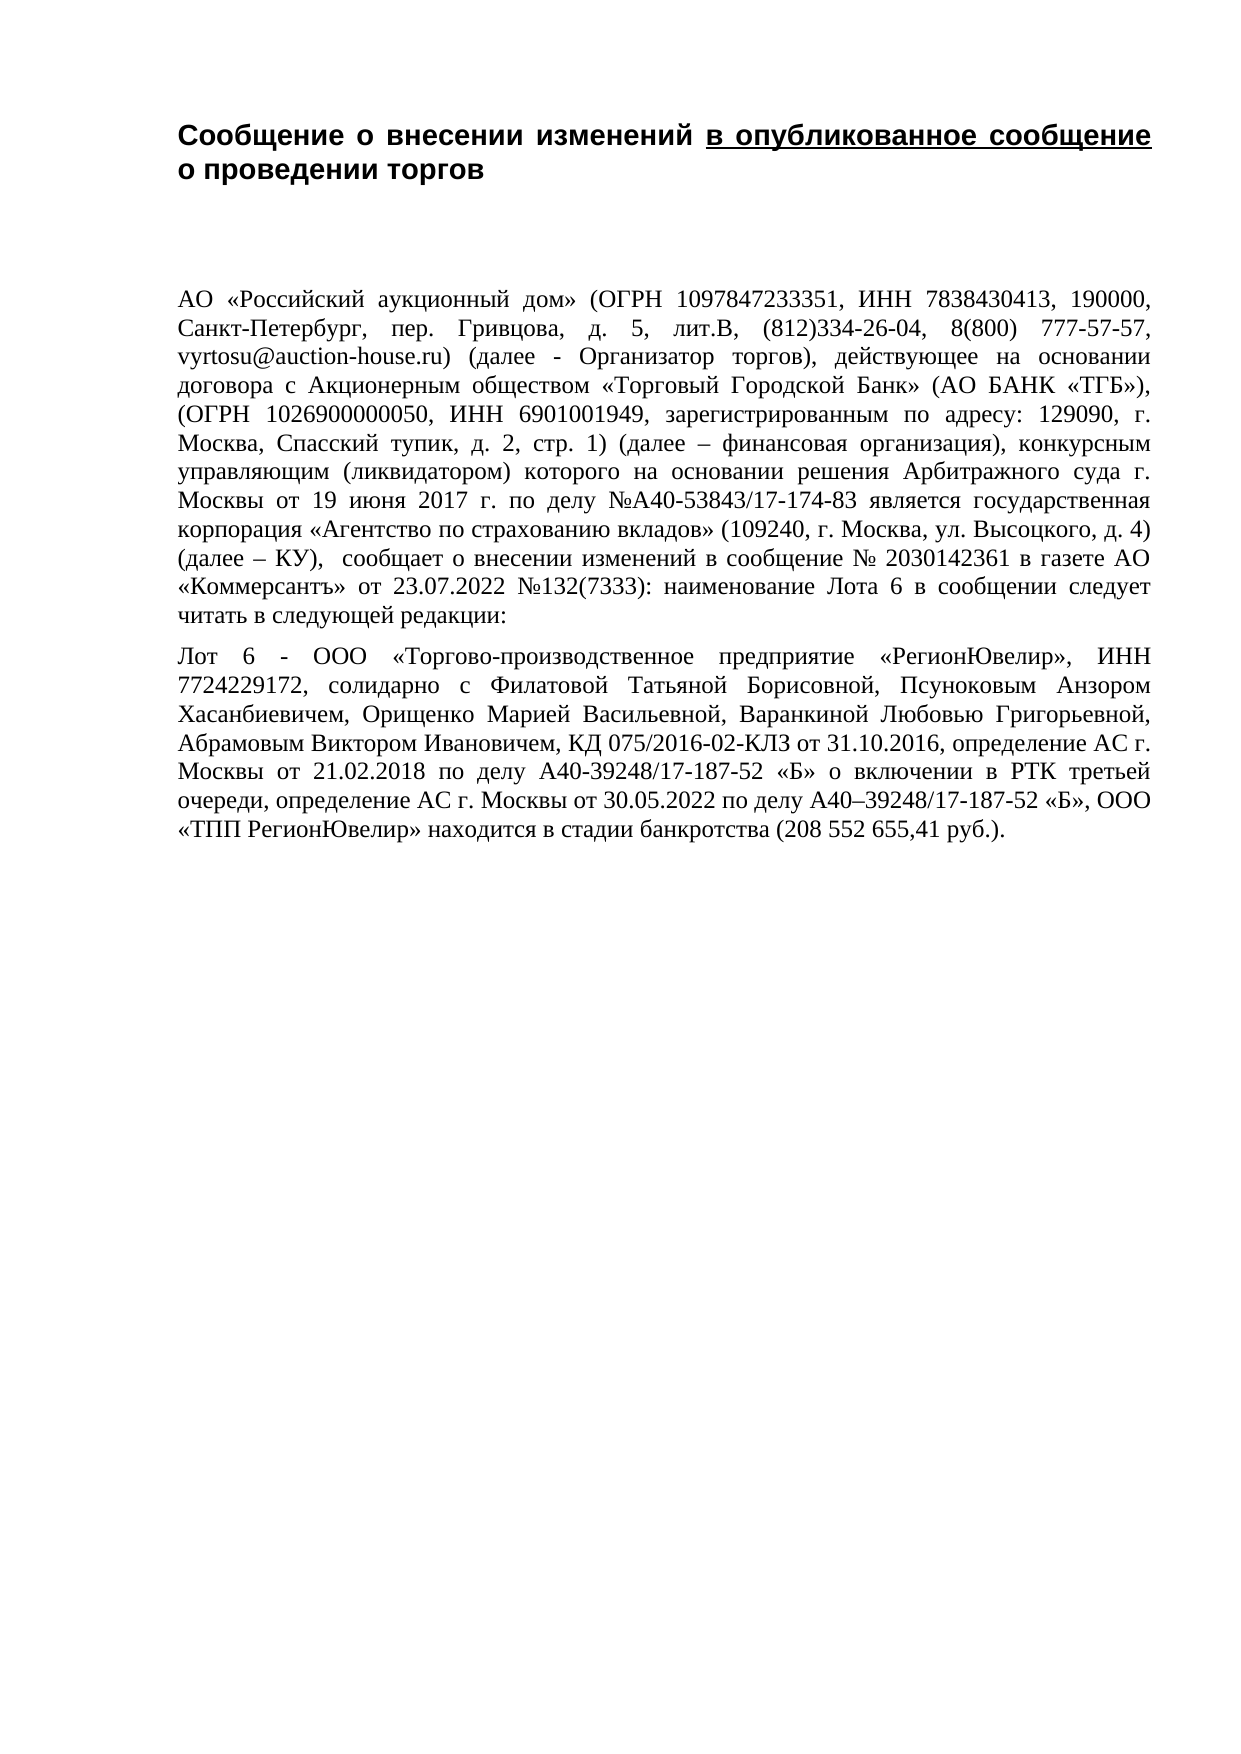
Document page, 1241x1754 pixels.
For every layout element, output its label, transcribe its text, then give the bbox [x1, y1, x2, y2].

text Лот 6 - ООО «Торгово-производственное предприятие «РегионЮвелир», ИНН 7724229172, солидарно с Филатовой Татьяной Борисовной, Псуноковым Анзором Хасанбиевичем, Орищенко Марией Васильевной, Варанкиной Любовью Григорьевной, Абрамовым Виктором Ивановичем, КД 075/2016-02-КЛЗ от 31.10.2016, определение АС г. Москвы от 21.02.2018 по делу А40-39248/17-187-52 «Б» о включении в РТК третьей очереди, определение АС г. Москвы от 30.05.2022 по делу А40–39248/17-187-52 «Б», ООО «ТПП РегионЮвелир» находится в стадии банкротства (208 552 655,41 руб.). [177, 641, 1152, 843]
text Сообщение о внесении изменений в опубликованное сообщение о проведении торгов [177, 118, 1152, 185]
text АО «Российский аукционный дом» (ОГРН 1097847233351, ИНН 7838430413, 190000, Санкт-Петербург, пер. Гривцова, д. 5, лит.В, (812)334-26-04, 8(800) 777-57-57, vyrtosu@auction-house.ru) (далее - Организатор торгов), действующее на основании договора с Акционерным обществом «Торговый Городской Банк» (АО БАНК «ТГБ»), (ОГРН 1026900000050, ИНН 6901001949, зарегистрированным по адресу: 129090, г. Москва, Спасский тупик, д. 2, стр. 1) (далее – финансовая организация), конкурсным управляющим (ликвидатором) которого на основании решения Арбитражного суда г. Москвы от 19 июня 2017 г. по делу №А40-53843/17-174-83 является государственная корпорация «Агентство по страхованию вкладов» (109240, г. Москва, ул. Высоцкого, д. 4) (далее – КУ), сообщает о внесении изменений в сообщение № 2030142361 в газете АО «Коммерсантъ» от 23.07.2022 №132(7333): наименование Лота 6 в сообщении следует читать в следующей редакции: [177, 284, 1152, 629]
